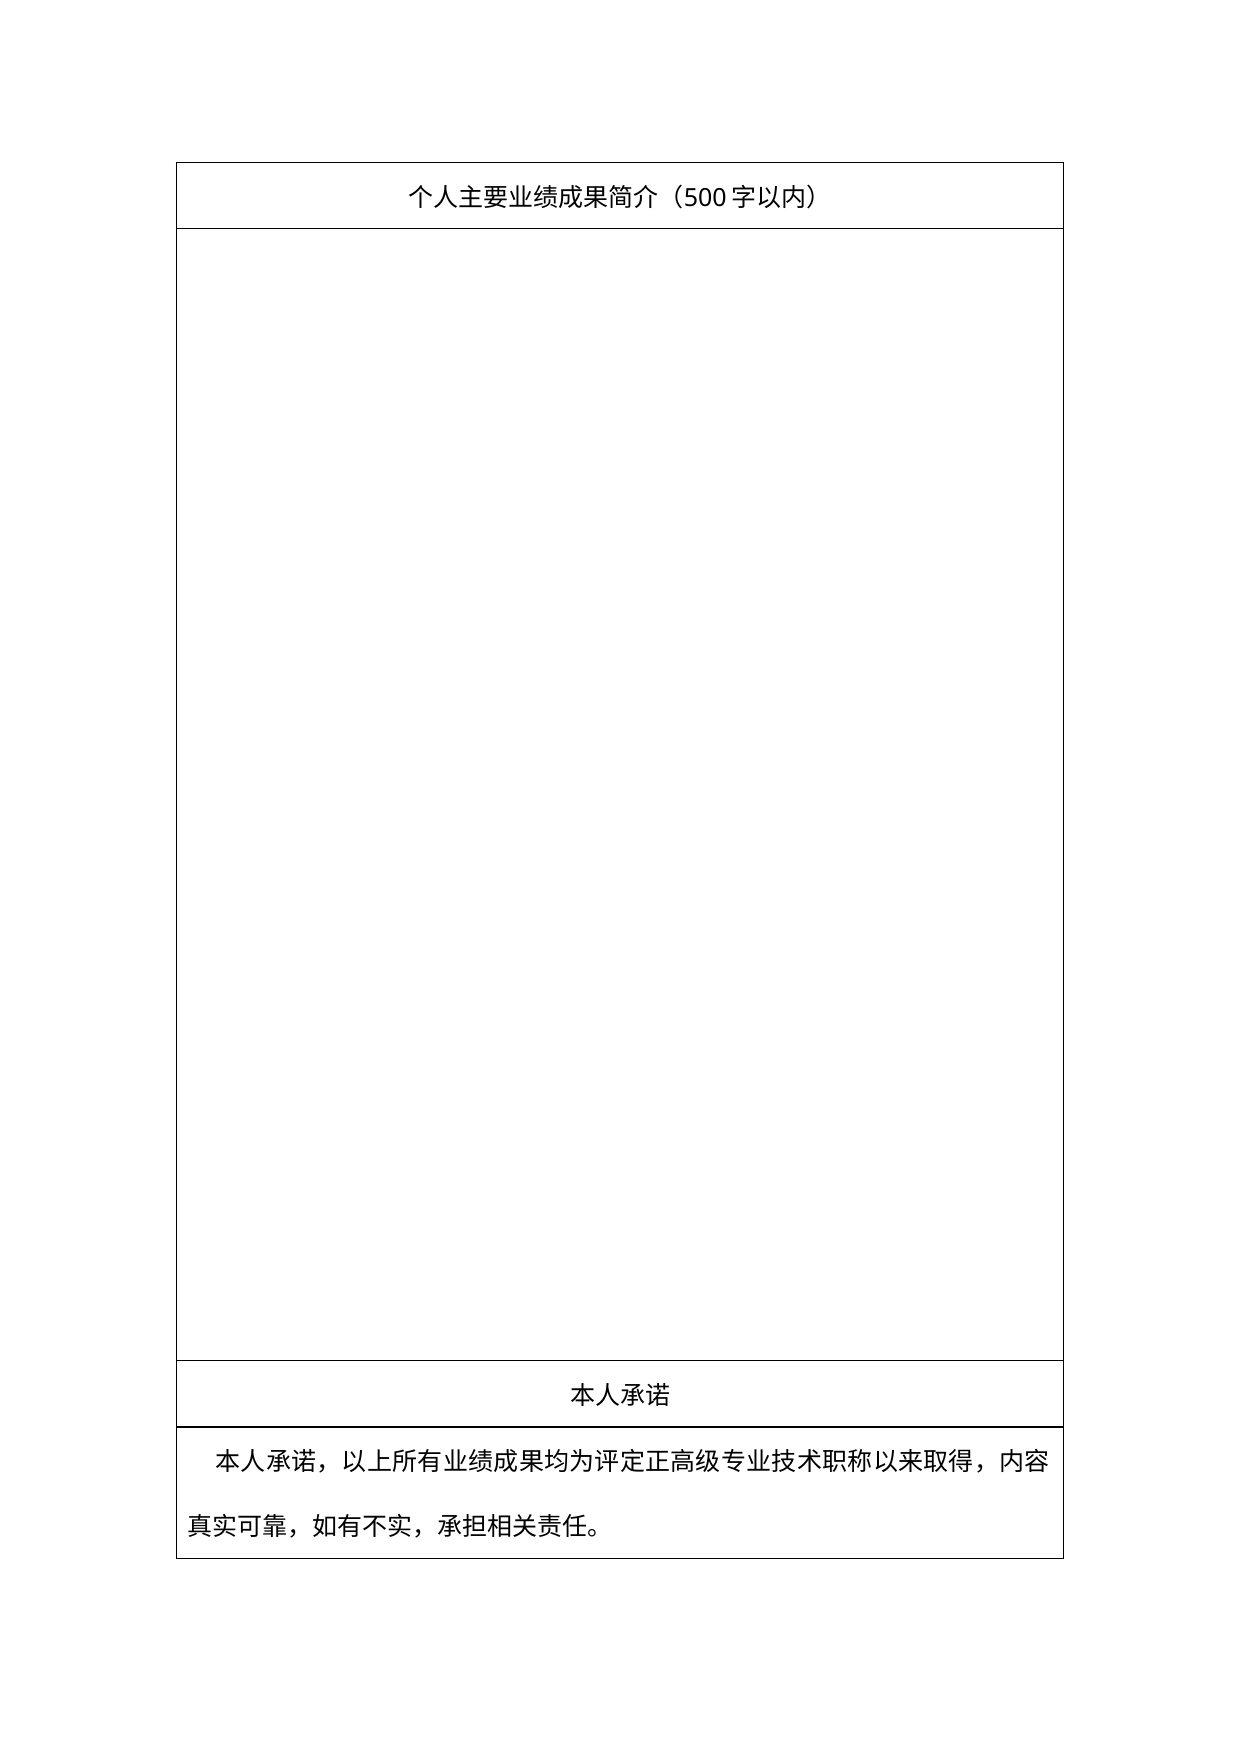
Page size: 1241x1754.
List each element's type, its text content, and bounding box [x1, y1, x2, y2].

table_cell [177, 229, 1063, 1360]
table_cell 本人承诺 [177, 1361, 1063, 1426]
table_header 个人主要业绩成果简介（500字以内） [177, 163, 1063, 228]
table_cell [177, 1428, 1063, 1557]
